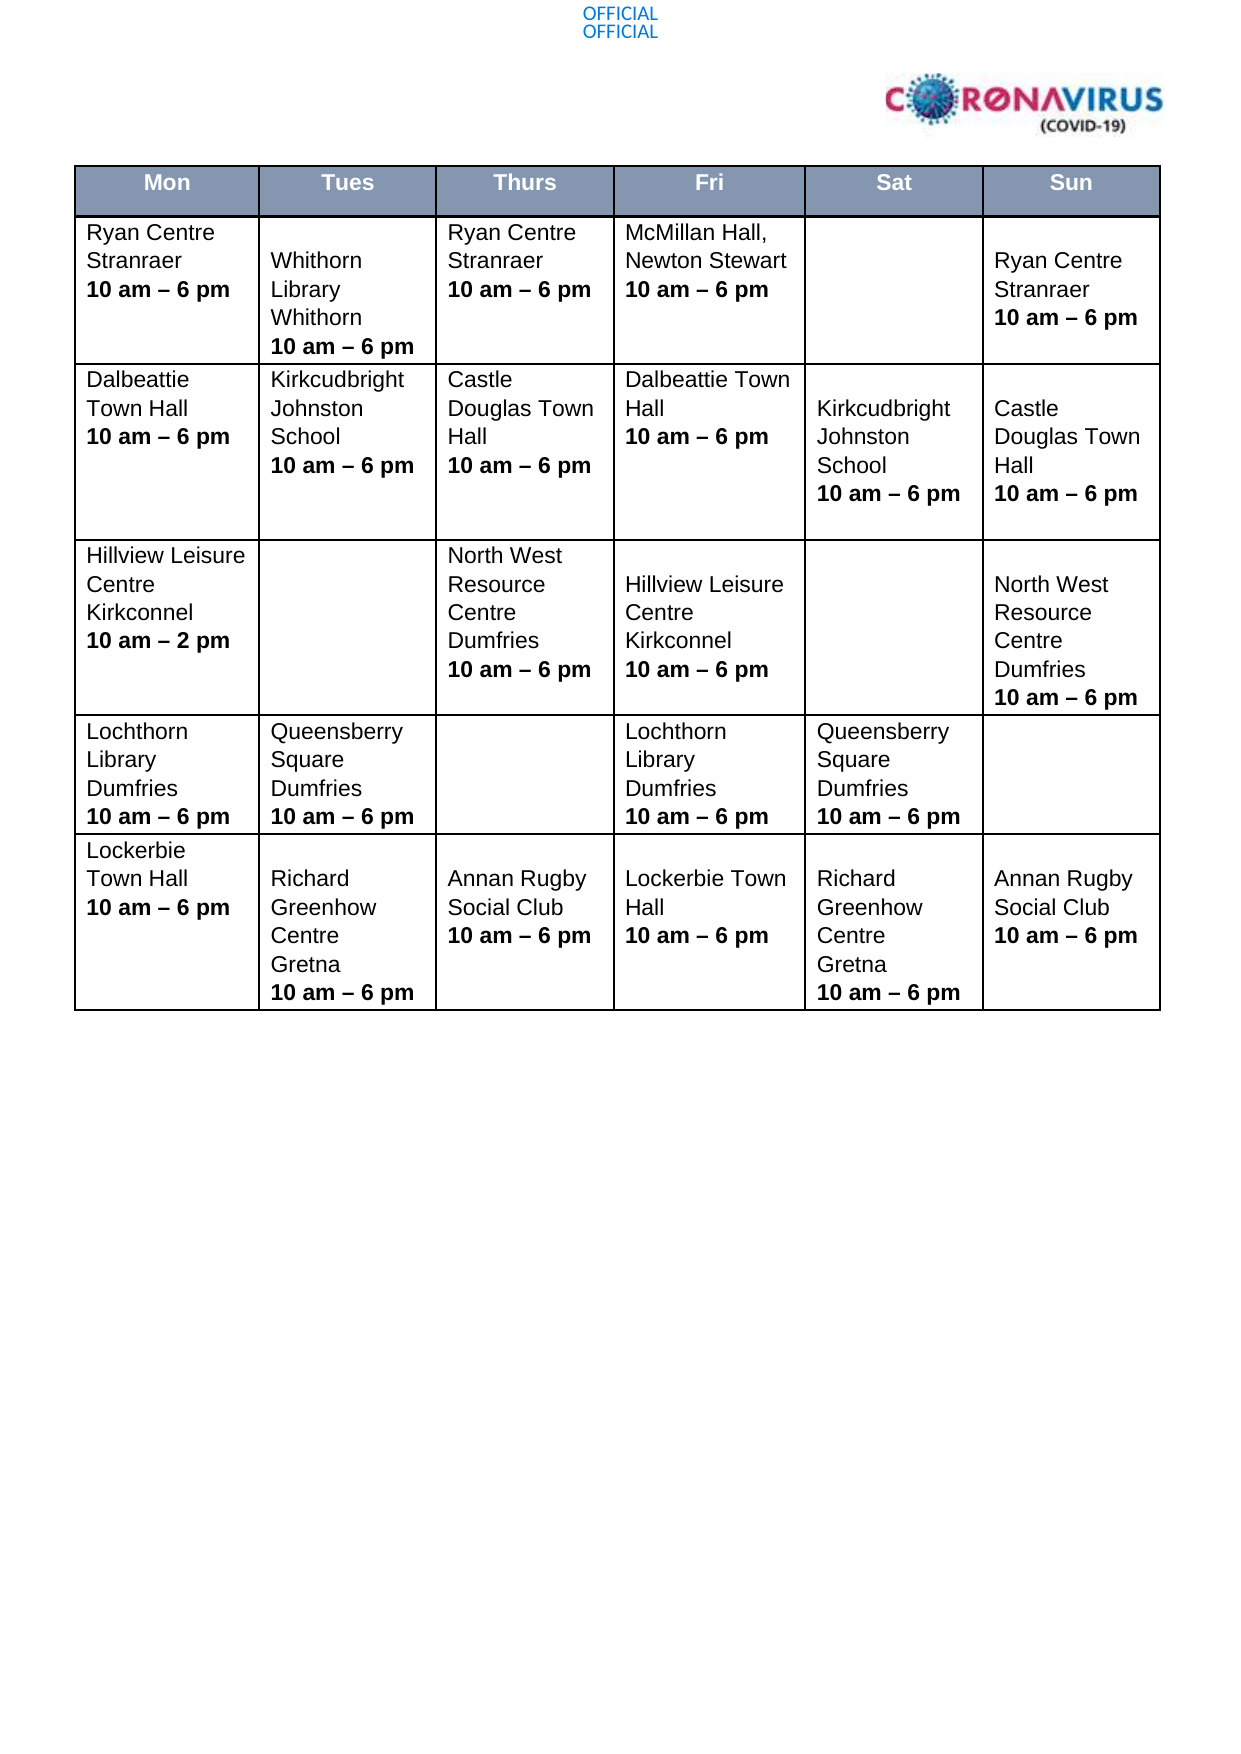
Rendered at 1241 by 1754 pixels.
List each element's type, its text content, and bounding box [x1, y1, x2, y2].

table_header Tues [260, 167, 435, 215]
table_cell Annan Rugby Social Club 10 am – 6 pm [984, 835, 1159, 1009]
table_cell North West Resource Centre Dumfries 10 am – 6 pm [984, 541, 1159, 714]
table_cell Hillview Leisure Centre Kirkconnel 10 am – 2 pm [76, 541, 258, 714]
table_cell Queensberry Square Dumfries 10 am – 6 pm [260, 716, 435, 833]
table_header Sun [984, 167, 1159, 215]
table_cell Richard Greenhow Centre Gretna 10 am – 6 pm [260, 835, 435, 1009]
table_cell Lochthorn Library Dumfries 10 am – 6 pm [76, 716, 258, 833]
table_cell [806, 541, 982, 714]
table_cell Whithorn Library Whithorn 10 am – 6 pm [260, 218, 435, 363]
table_cell Ryan Centre Stranraer 10 am – 6 pm [984, 218, 1159, 363]
table_cell Lochthorn Library Dumfries 10 am – 6 pm [615, 716, 804, 833]
table_cell Ryan Centre Stranraer 10 am – 6 pm [437, 218, 613, 363]
table_cell [437, 716, 613, 833]
table_cell Lockerbie Town Hall 10 am – 6 pm [615, 835, 804, 1009]
table_header Sat [806, 167, 982, 215]
table_cell [984, 716, 1159, 833]
table_cell McMillan Hall, Newton Stewart 10 am – 6 pm [615, 218, 804, 363]
table_cell Hillview Leisure Centre Kirkconnel 10 am – 6 pm [615, 541, 804, 714]
picture [885, 73, 1166, 137]
table_cell Queensberry Square Dumfries 10 am – 6 pm [806, 716, 982, 833]
table_header Fri [615, 167, 804, 215]
table_cell Dalbeattie Town Hall 10 am – 6 pm [615, 365, 804, 538]
table_cell Dalbeattie Town Hall 10 am – 6 pm [76, 365, 258, 538]
table_cell Ryan Centre Stranraer 10 am – 6 pm [76, 218, 258, 363]
table_cell Castle Douglas Town Hall 10 am – 6 pm [984, 365, 1159, 538]
table_cell [806, 218, 982, 363]
table_cell Richard Greenhow Centre Gretna 10 am – 6 pm [806, 835, 982, 1009]
table_cell Castle Douglas Town Hall 10 am – 6 pm [437, 365, 613, 538]
table_cell North West Resource Centre Dumfries 10 am – 6 pm [437, 541, 613, 714]
table_header Mon [76, 167, 258, 215]
table_cell Kirkcudbright Johnston School 10 am – 6 pm [260, 365, 435, 538]
table_cell [260, 541, 435, 714]
table_header Thurs [437, 167, 613, 215]
table_cell Lockerbie Town Hall 10 am – 6 pm [76, 835, 258, 1009]
table_cell Kirkcudbright Johnston School 10 am – 6 pm [806, 365, 982, 538]
table_cell Annan Rugby Social Club 10 am – 6 pm [437, 835, 613, 1009]
